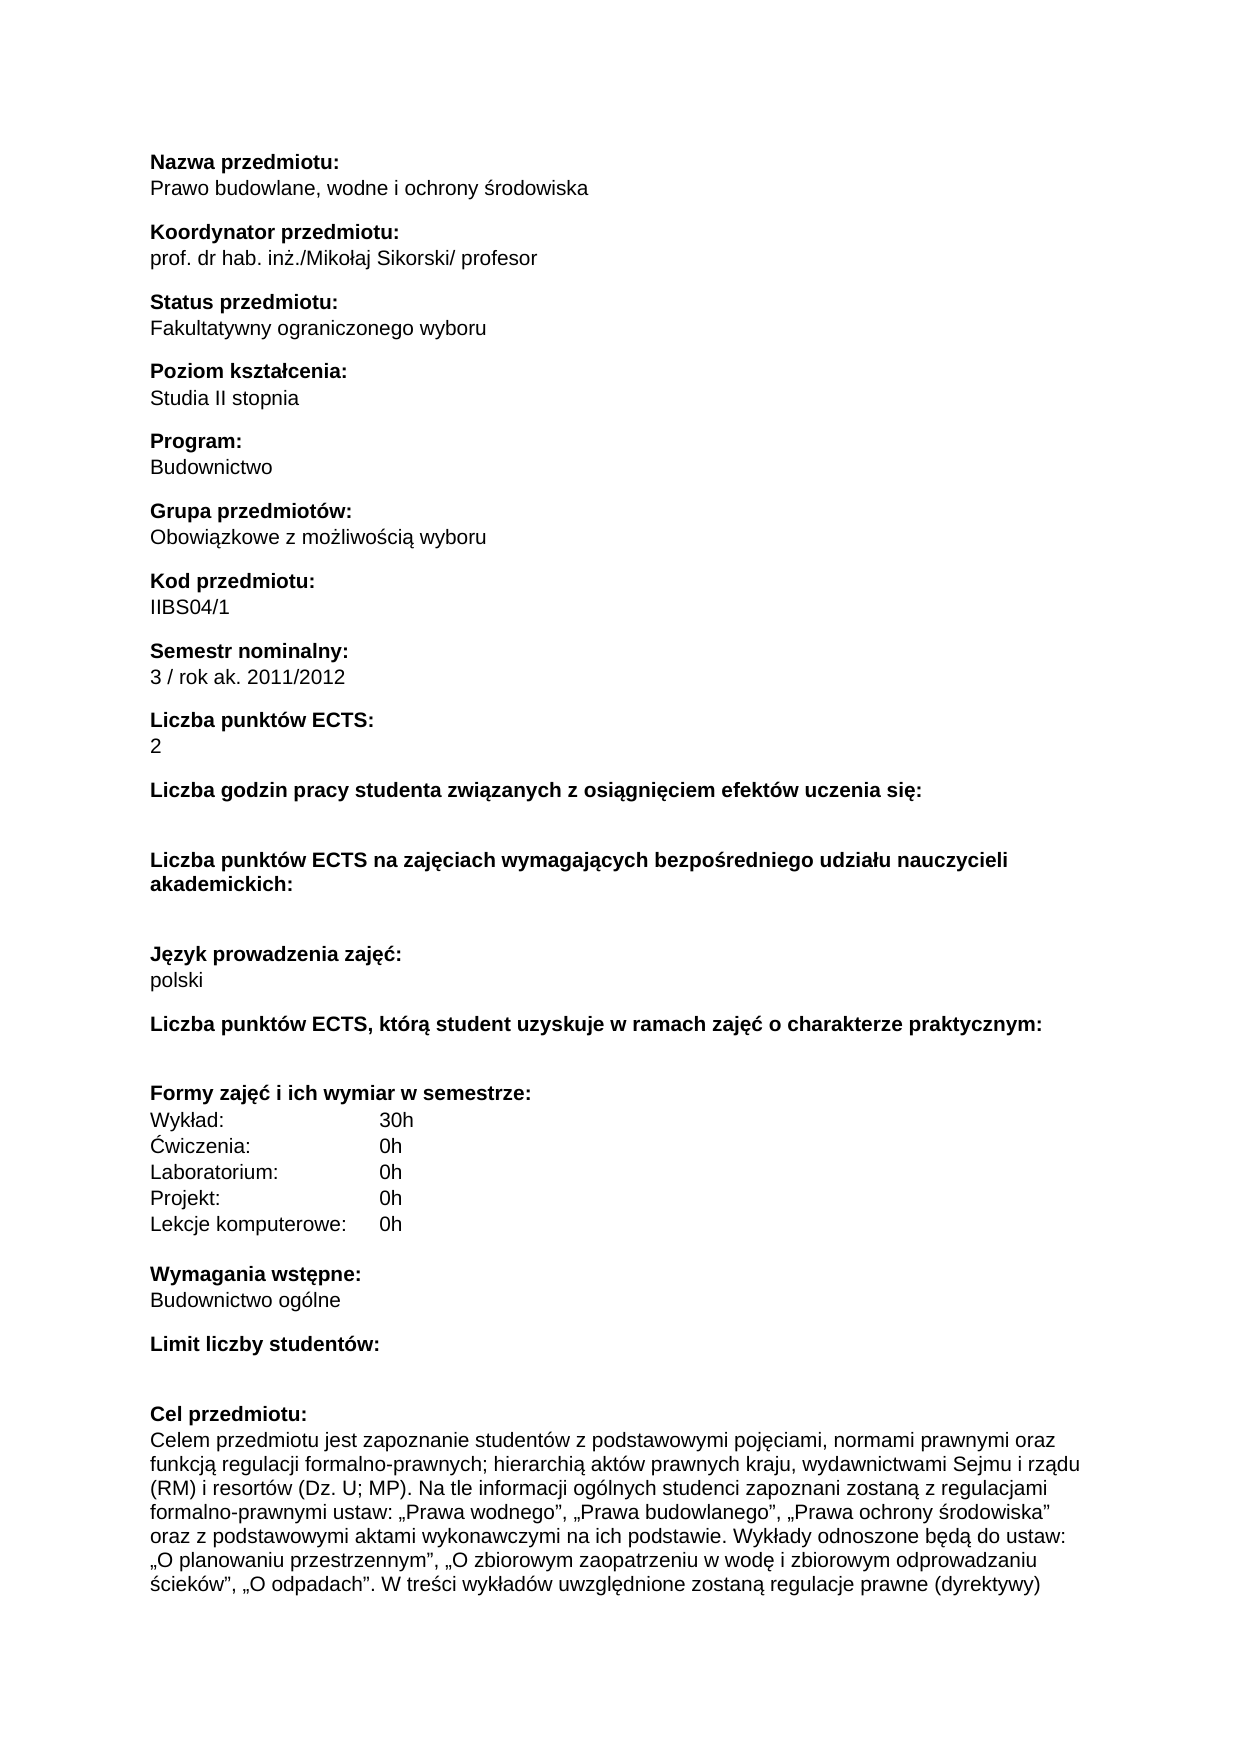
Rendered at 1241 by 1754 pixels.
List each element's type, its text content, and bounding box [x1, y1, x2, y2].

text Budownictwo ogólne [150, 1288, 1090, 1312]
text Fakultatywny ograniczonego wyboru [150, 316, 1090, 339]
text Cel przedmiotu: [150, 1402, 1090, 1426]
text Studia II stopnia [150, 385, 1090, 409]
text IIBS04/1 [150, 595, 1090, 619]
text Prawo budowlane, wodne i ochrony środowiska [150, 176, 1090, 200]
table_cell Lekcje komputerowe: [140, 1212, 367, 1236]
table_header 30h [369, 1108, 597, 1132]
table_cell Ćwiczenia: [140, 1134, 367, 1158]
table_header Wykład: [140, 1108, 367, 1132]
table_cell 0h [369, 1210, 597, 1236]
text Semestr nominalny: [150, 638, 1090, 662]
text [150, 1428, 1090, 1595]
text Język prowadzenia zajęć: [150, 942, 1090, 966]
text Program: [150, 429, 1090, 453]
table_cell Projekt: [140, 1186, 367, 1210]
text Formy zajęć i ich wymiar w semestrze: [150, 1081, 1090, 1105]
text Poziom kształcenia: [150, 359, 1090, 383]
text Kod przedmiotu: [150, 569, 1090, 593]
text Liczba godzin pracy studenta związanych z osiągnięciem efektów uczenia się: [150, 778, 1090, 802]
text Limit liczby studentów: [150, 1332, 1090, 1356]
text prof. dr hab. inż./Mikołaj Sikorski/ profesor [150, 246, 1090, 270]
text 2 [150, 734, 1090, 758]
table_cell 0h [369, 1132, 597, 1158]
text Nazwa przedmiotu: [150, 150, 1090, 174]
table_cell 0h [369, 1184, 597, 1210]
text Liczba punktów ECTS na zajęciach wymagających bezpośredniego udziału nauczycieli akademickich: [150, 848, 1090, 896]
table_cell 0h [369, 1158, 597, 1184]
text Wymagania wstępne: [150, 1262, 1090, 1286]
text Obowiązkowe z możliwością wyboru [150, 525, 1090, 549]
table_cell Laboratorium: [140, 1160, 367, 1184]
text 3 / rok ak. 2011/2012 [150, 664, 1090, 688]
text polski [150, 968, 1090, 992]
text Budownictwo [150, 455, 1090, 479]
text Grupa przedmiotów: [150, 499, 1090, 523]
text Liczba punktów ECTS: [150, 708, 1090, 732]
text Liczba punktów ECTS, którą student uzyskuje w ramach zajęć o charakterze praktycznym: [150, 1011, 1090, 1035]
text Koordynator przedmiotu: [150, 220, 1090, 244]
text Status przedmiotu: [150, 289, 1090, 313]
